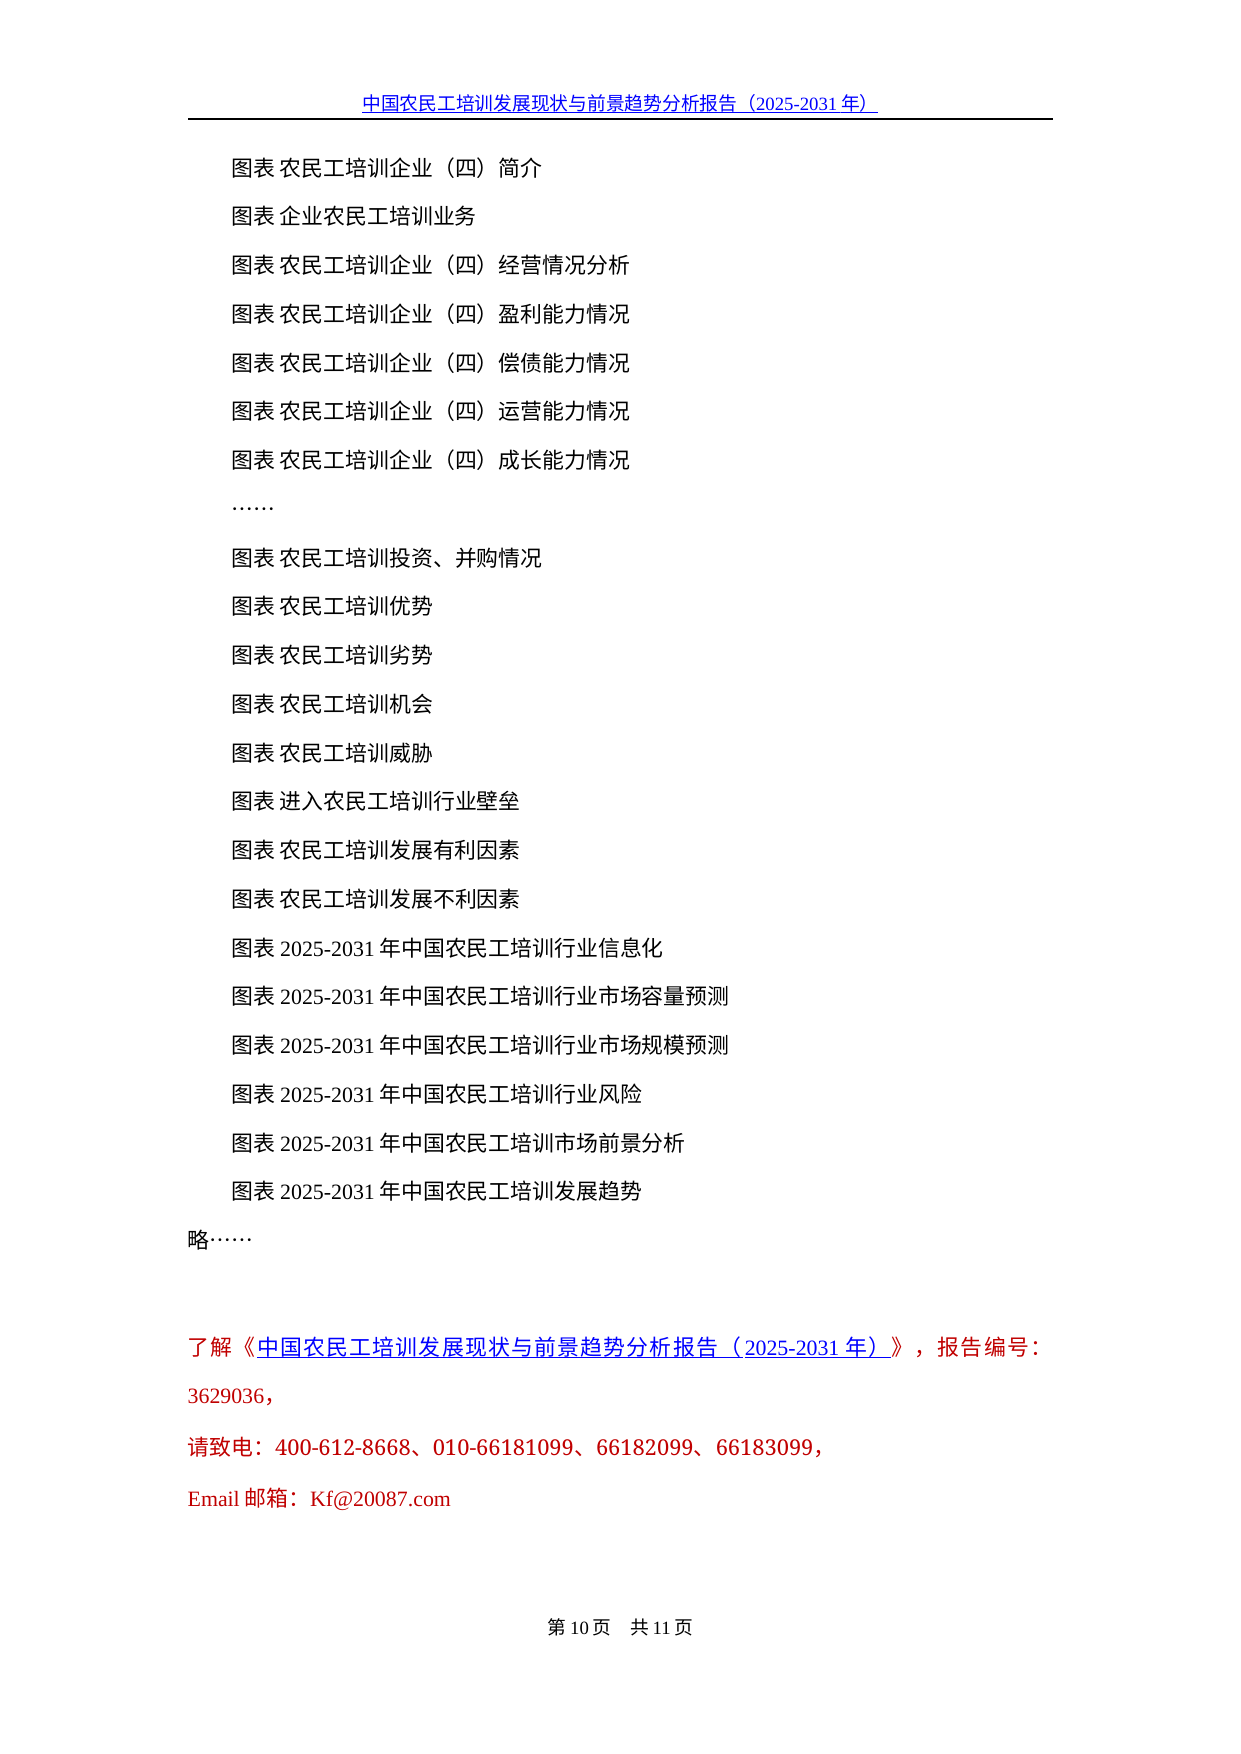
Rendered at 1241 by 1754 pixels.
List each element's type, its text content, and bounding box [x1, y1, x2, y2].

text 了解《中国农民工培训发展现状与前景趋势分析报告（2025-2031年）》，报告编号：3629036， [187, 1329, 1053, 1410]
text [187, 150, 1053, 1255]
text 请致电：400-612-8668、010-66181099、66182099、66183099， [187, 1429, 1053, 1462]
text Email邮箱：Kf@20087.com [187, 1481, 1053, 1513]
